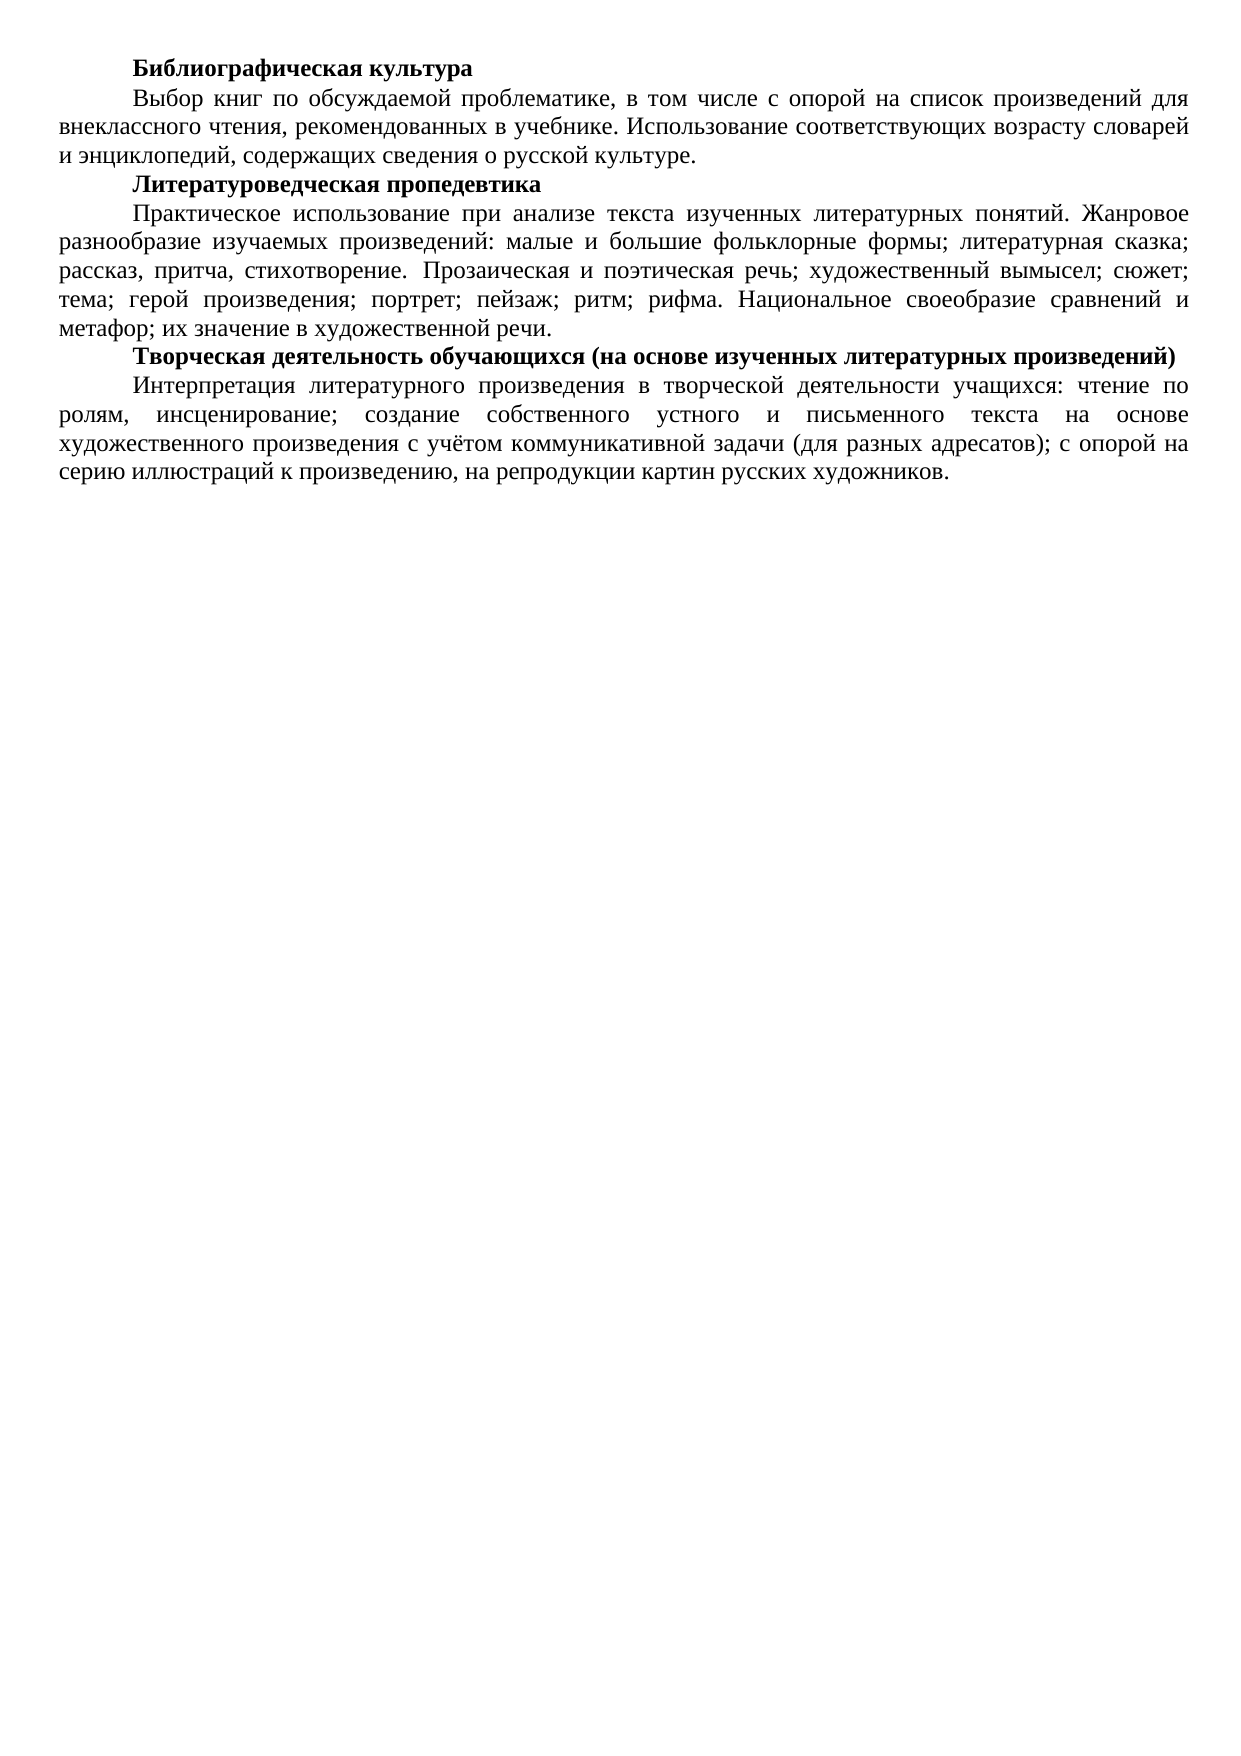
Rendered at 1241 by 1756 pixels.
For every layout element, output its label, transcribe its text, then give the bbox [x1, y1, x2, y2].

subtitle Библиографическая культура [132, 54, 1203, 83]
subtitle Творческая деятельность обучающихся (на основе изученных литературных произведений) [132, 342, 1203, 370]
text Выбор книг по обсуждаемой проблематике, в том числе с опорой на список произведений для внеклассного чтения, рекомендованных в учебнике. Использование соответствующих возрасту словарей и энциклопедий, содержащих сведения о русской культуре. [58, 83, 1190, 169]
text Практическое использование при анализе текста изученных литературных понятий. Жанровое разнообразие изучаемых произведений: малые и большие фольклорные формы; литературная сказка; рассказ, притча, стихотворение. Прозаическая и поэтическая речь; художественный вымысел; сюжет; тема; герой произведения; портрет; пейзаж; ритм; рифма. Национальное своеобразие сравнений и метафор; их значение в художественной речи. [58, 198, 1190, 341]
subtitle Литературоведческая пропедевтика [132, 169, 1203, 198]
text Интерпретация литературного произведения в творческой деятельности учащихся: чтение по ролям, инсценирование; создание собственного устного и письменного текста на основе художественного произведения с учётом коммуникативной задачи (для разных адресатов); с опорой на серию иллюстраций к произведению, на репродукции картин русских художников. [58, 370, 1190, 485]
